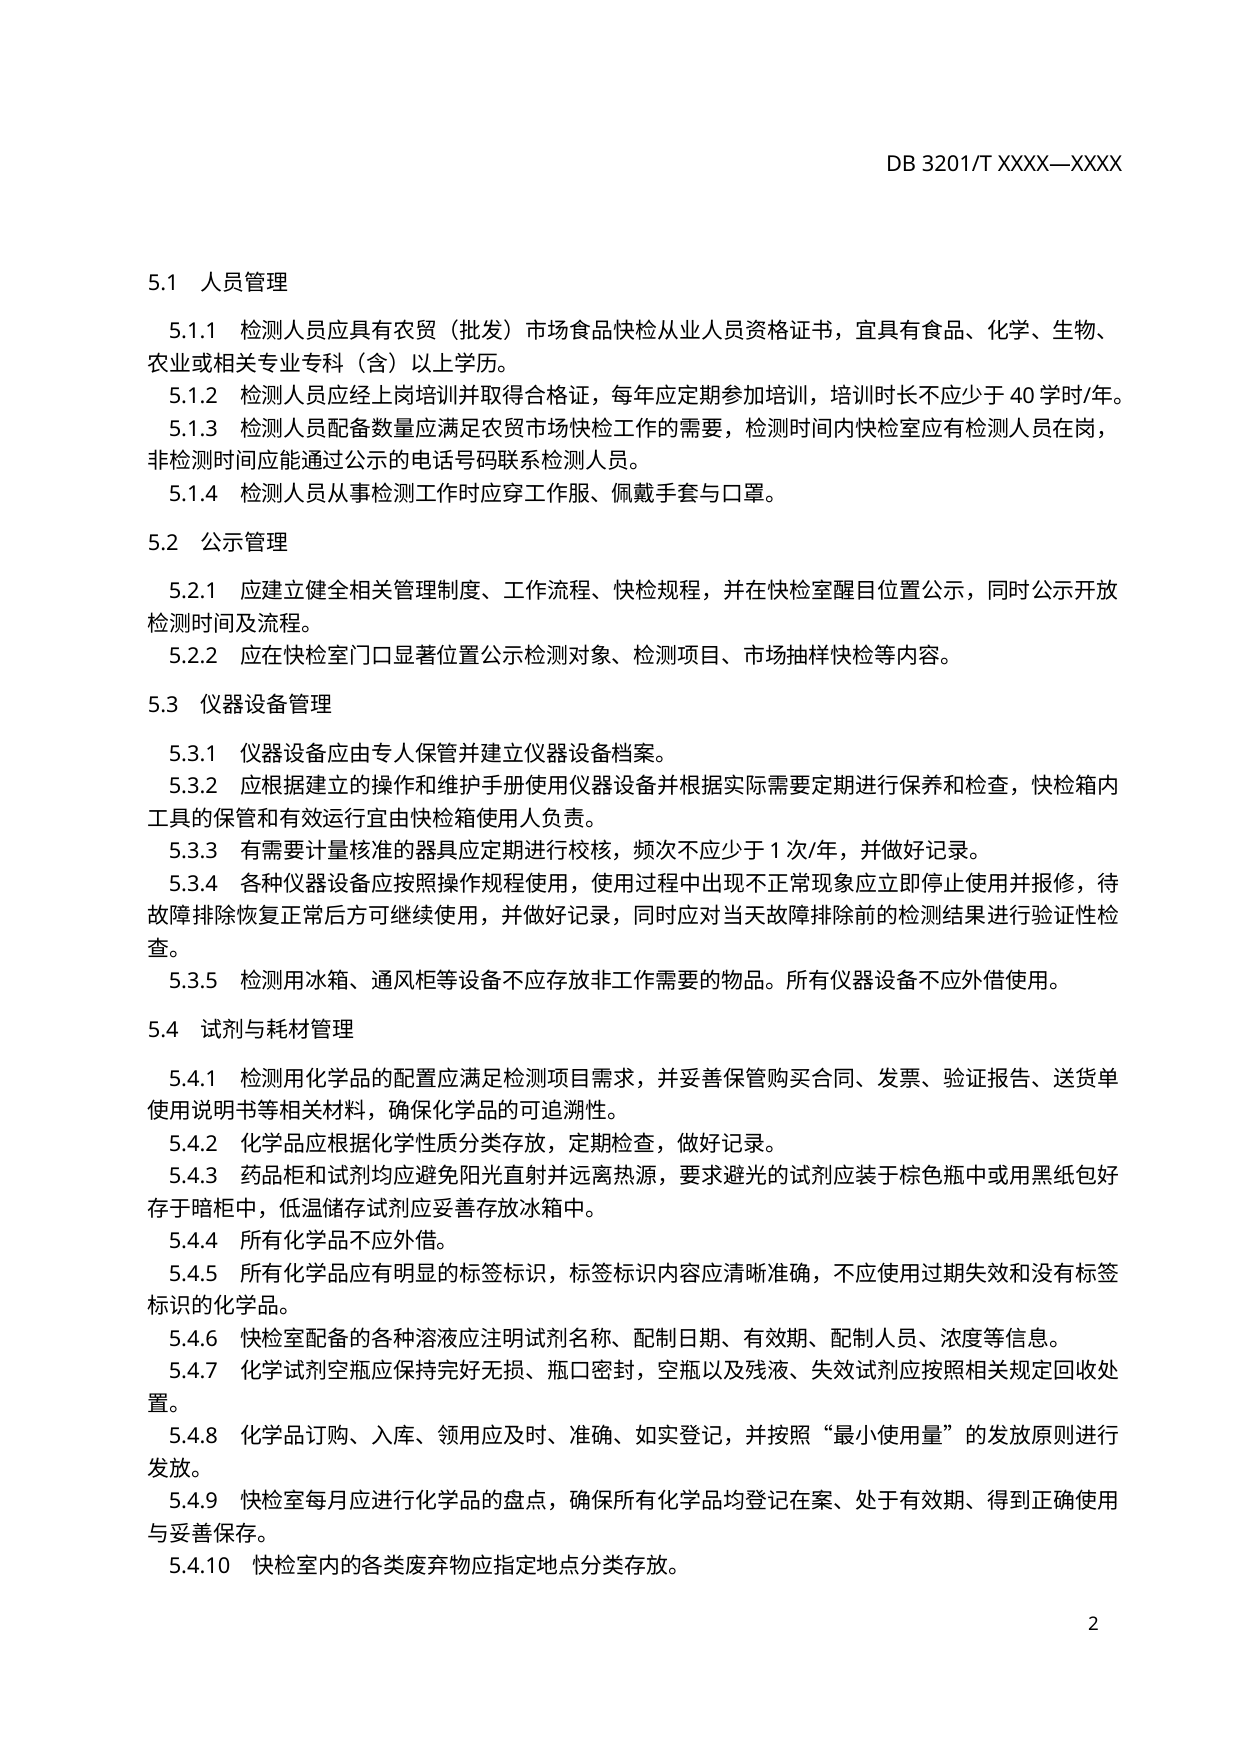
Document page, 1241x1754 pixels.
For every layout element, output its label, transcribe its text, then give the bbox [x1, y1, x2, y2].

text 检测人员配备数量应满足农贸市场快检工作的需要，检测时间内快检室应有检测人员在岗，非检测时间应能通过公示的电话号码联系检测人员。 [148, 411, 1122, 476]
text 快检室配备的各种溶液应注明试剂名称、配制日期、有效期、配制人员、浓度等信息。 [148, 1321, 1122, 1353]
text 公示管理 [148, 524, 1122, 557]
text 试剂与耗材管理 [148, 1012, 1122, 1044]
text 有需要计量核准的器具应定期进行校核，频次不应少于1次/年，并做好记录。 [148, 833, 1122, 866]
text 检测人员从事检测工作时应穿工作服、佩戴手套与口罩。 [148, 476, 1122, 508]
text 人员管理 [148, 264, 1122, 297]
text 化学品订购、入库、领用应及时、准确、如实登记，并按照“最小使用量”的发放原则进行发放。 [148, 1418, 1122, 1483]
text 各种仪器设备应按照操作规程使用，使用过程中出现不正常现象应立即停止使用并报修，待故障排除恢复正常后方可继续使用，并做好记录，同时应对当天故障排除前的检测结果进行验证性检查。 [148, 866, 1122, 963]
text 应在快检室门口显著位置公示检测对象、检测项目、市场抽样快检等内容。 [148, 638, 1122, 671]
text 所有化学品应有明显的标签标识，标签标识内容应清晰准确，不应使用过期失效和没有标签标识的化学品。 [148, 1256, 1122, 1321]
text 快检室内的各类废弃物应指定地点分类存放。 [148, 1548, 1122, 1581]
text 药品柜和试剂均应避免阳光直射并远离热源，要求避光的试剂应装于棕色瓶中或用黑纸包好存于暗柜中，低温储存试剂应妥善存放冰箱中。 [148, 1158, 1122, 1223]
text 化学试剂空瓶应保持完好无损、瓶口密封，空瓶以及残液、失效试剂应按照相关规定回收处置。 [148, 1353, 1122, 1418]
text 应根据建立的操作和维护手册使用仪器设备并根据实际需要定期进行保养和检查，快检箱内工具的保管和有效运行宜由快检箱使用人负责。 [148, 768, 1122, 833]
text 化学品应根据化学性质分类存放，定期检查，做好记录。 [148, 1126, 1122, 1158]
text 检测人员应具有农贸（批发）市场食品快检从业人员资格证书，宜具有食品、化学、生物、农业或相关专业专科（含）以上学历。 [148, 313, 1122, 378]
text 应建立健全相关管理制度、工作流程、快检规程，并在快检室醒目位置公示，同时公示开放检测时间及流程。 [148, 573, 1122, 638]
text 仪器设备管理 [148, 687, 1122, 719]
text 检测用冰箱、通风柜等设备不应存放非工作需要的物品。所有仪器设备不应外借使用。 [148, 963, 1122, 996]
text 检测人员应经上岗培训并取得合格证，每年应定期参加培训，培训时长不应少于40学时/年。 [148, 378, 1122, 411]
text 快检室每月应进行化学品的盘点，确保所有化学品均登记在案、处于有效期、得到正确使用与妥善保存。 [148, 1483, 1122, 1548]
text 仪器设备应由专人保管并建立仪器设备档案。 [148, 736, 1122, 768]
text 所有化学品不应外借。 [148, 1223, 1122, 1256]
text 检测用化学品的配置应满足检测项目需求，并妥善保管购买合同、发票、验证报告、送货单、使用说明书等相关材料，确保化学品的可追溯性。 [148, 1061, 1122, 1126]
